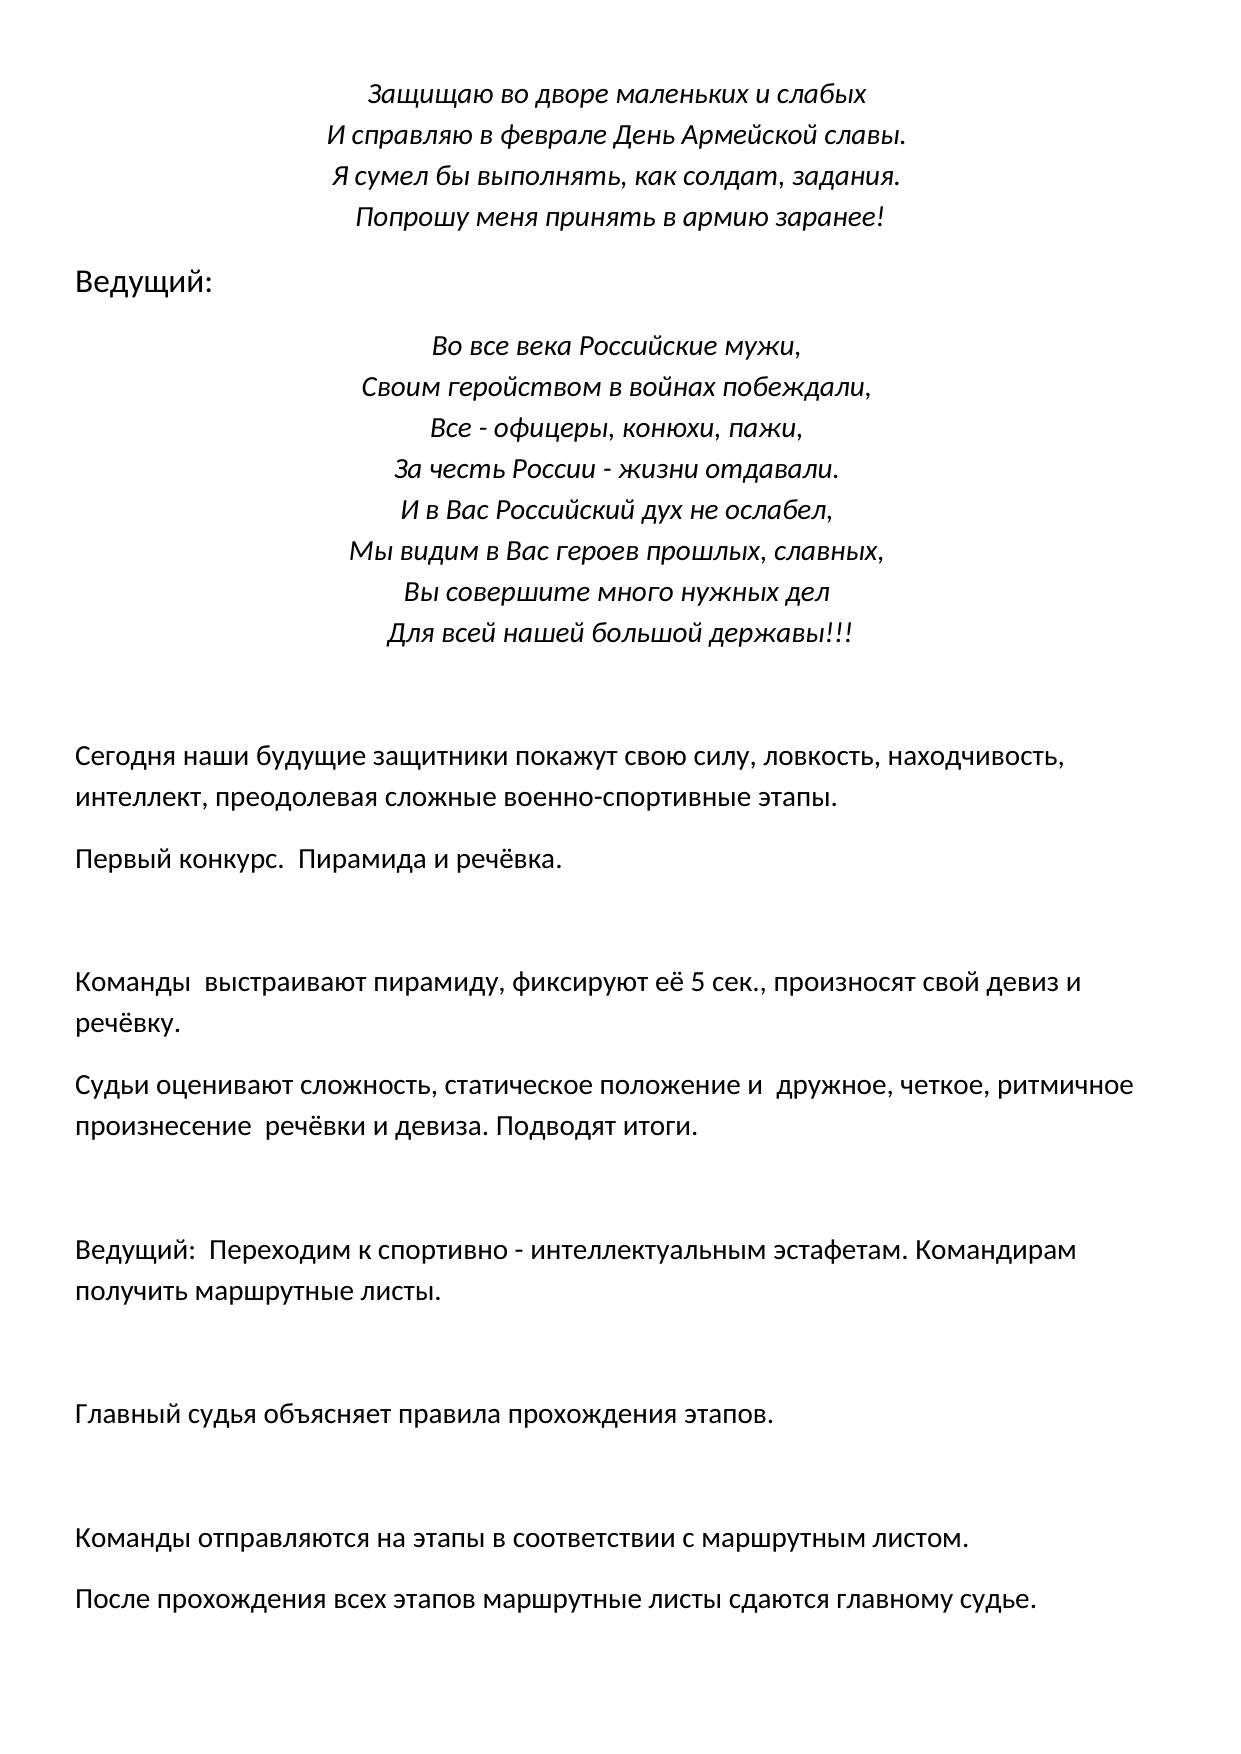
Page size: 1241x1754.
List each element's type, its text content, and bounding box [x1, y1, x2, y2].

text Команды выстраивают пирамиду, фиксируют её 5 сек., произносят свой девиз и речёвку. [75, 963, 1165, 1040]
text Ведущий: Переходим к спортивно - интеллектуальным эстафетам. Командирам получить маршрутные листы. [75, 1231, 1165, 1307]
text Судьи оценивают сложность, статическое положение и дружное, четкое, ритмичное произнесение речёвки и девиза. Подводят итоги. [75, 1066, 1165, 1143]
text Первый конкурс. Пирамида и речёвка. [75, 840, 1165, 876]
text Сегодня наши будущие защитники покажут свою силу, ловкость, находчивость, интеллект, преодолевая сложные военно-спортивные этапы. [75, 737, 1165, 814]
text Во все века Российские мужи, Своим геройством в войнах побеждали, Все - офицеры, конюхи, пажи, За честь России - жизни отдавали. И в Вас Российский дух не ослабел, Мы видим в Вас героев прошлых, славных, Вы совершите много нужных дел Для всей нашей большой державы!!! [75, 327, 1165, 649]
text Ведущий: [75, 259, 1165, 300]
text После прохождения всех этапов маршрутные листы сдаются главному судье. [75, 1581, 1165, 1616]
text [75, 75, 1165, 233]
text Команды отправляются на этапы в соответствии с маршрутным листом. [75, 1519, 1165, 1554]
text Главный судья объясняет правила прохождения этапов. [75, 1395, 1165, 1431]
